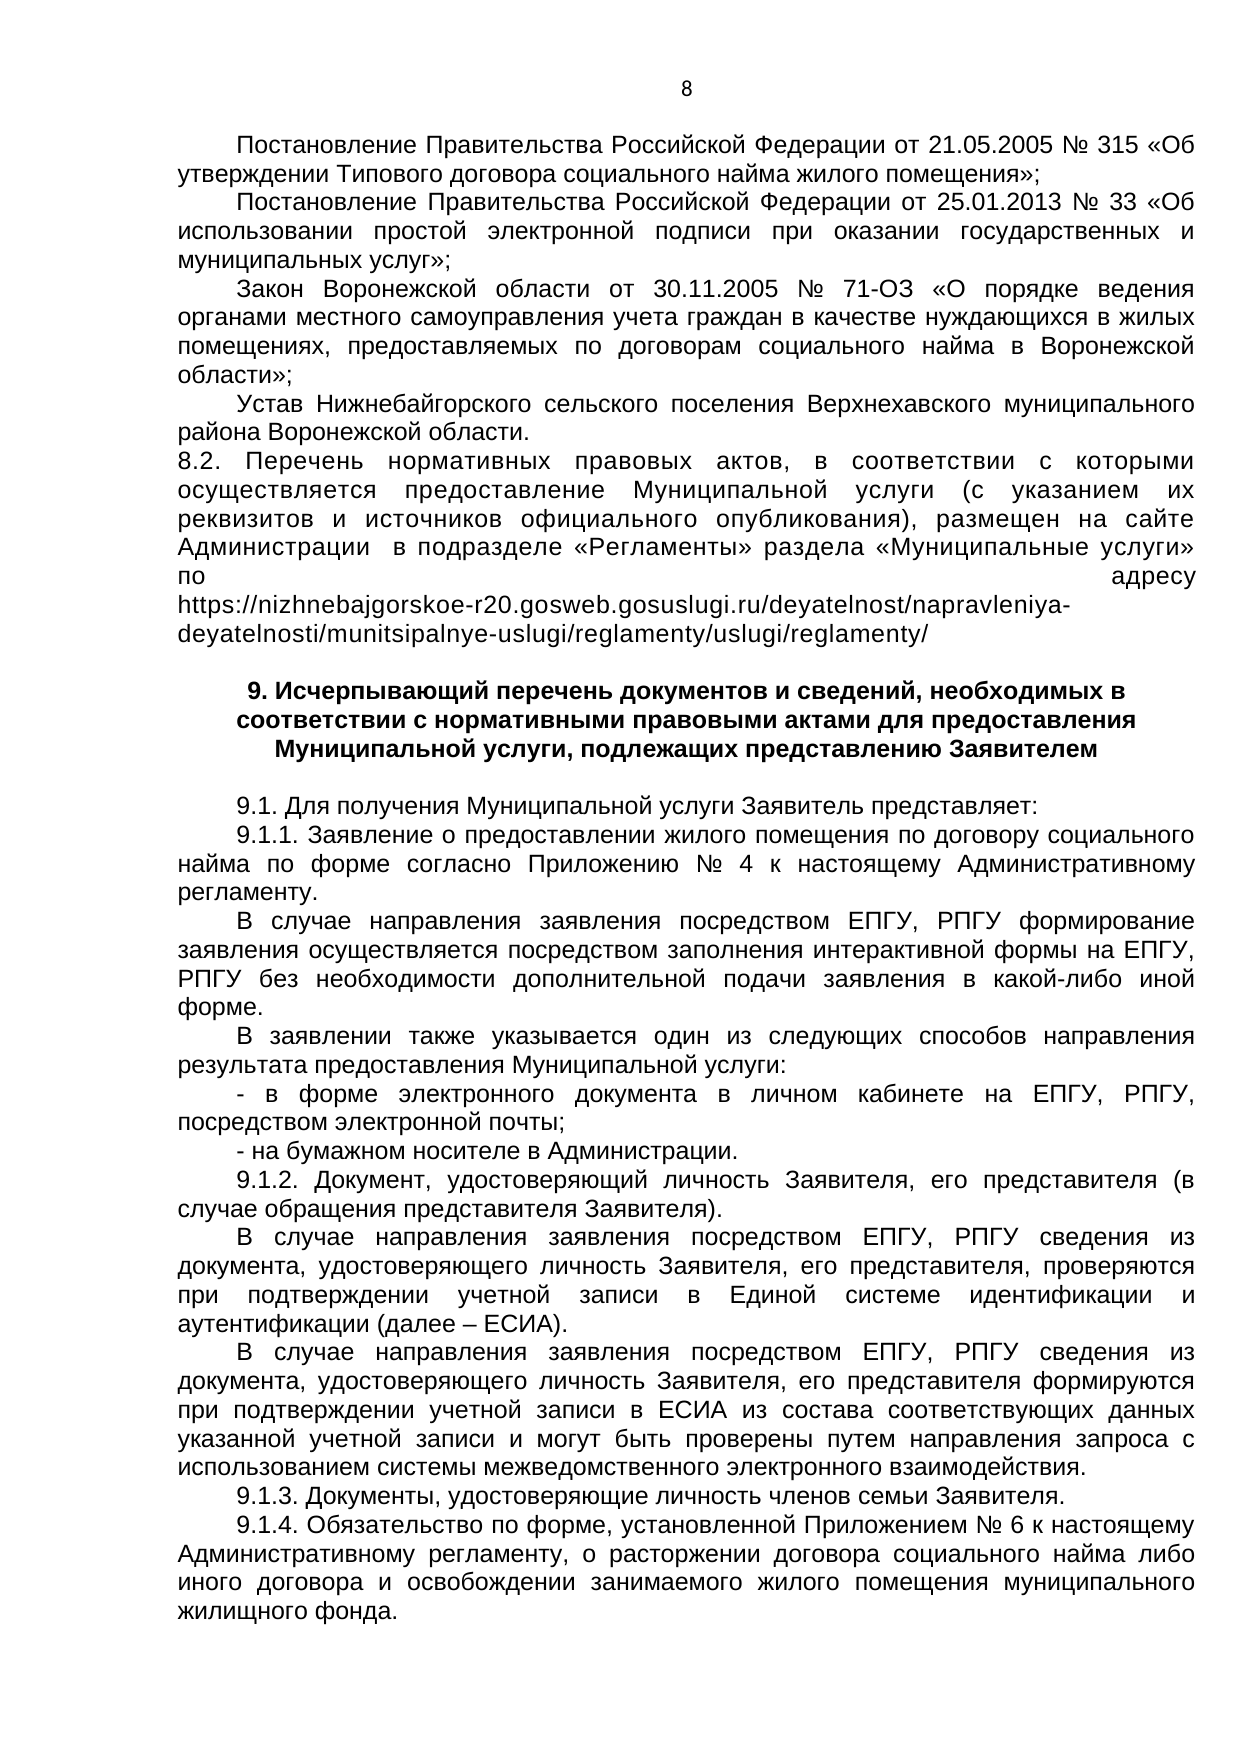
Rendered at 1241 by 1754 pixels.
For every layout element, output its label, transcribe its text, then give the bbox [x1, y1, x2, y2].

text В случае направления заявления посредством ЕПГУ, РПГУ сведения из документа, удостоверяющего личность Заявителя, его представителя, проверяются при подтверждении учетной записи в Единой системе идентификации и аутентификации (далее – ЕСИА). [177, 1222, 1196, 1337]
text Закон Воронежской области от 30.11.2005 № 71-ОЗ «О порядке ведения органами местного самоуправления учета граждан в качестве нуждающихся в жилых помещениях, предоставляемых по договорам социального найма в Воронежской области»; [177, 273, 1196, 388]
text - на бумажном носителе в Администрации. [177, 1136, 1196, 1165]
text 9.1.1. Заявление о предоставлении жилого помещения по договору социального найма по форме согласно Приложению № 4 к настоящему Административному регламенту. [177, 820, 1196, 906]
text В случае направления заявления посредством ЕПГУ, РПГУ формирование заявления осуществляется посредством заполнения интерактивной формы на ЕПГУ, РПГУ без необходимости дополнительной подачи заявления в какой-либо иной форме. [177, 906, 1196, 1021]
text 9.1.4. Обязательство по форме, установленной Приложением № 6 к настоящему Административному регламенту, о расторжении договора социального найма либо иного договора и освобождении занимаемого жилого помещения муниципального жилищного фонда. [177, 1510, 1196, 1625]
text Устав Нижнебайгорского сельского поселения Верхнехавского муниципального района Воронежской области. [177, 388, 1196, 446]
text В случае направления заявления посредством ЕПГУ, РПГУ сведения из документа, удостоверяющего личность Заявителя, его представителя формируются при подтверждении учетной записи в ЕСИА из состава соответствующих данных указанной учетной записи и могут быть проверены путем направления запроса с использованием системы межведомственного электронного взаимодействия. [177, 1337, 1196, 1481]
text В заявлении также указывается один из следующих способов направления результата предоставления Муниципальной услуги: [177, 1021, 1196, 1078]
text Постановление Правительства Российской Федерации от 25.01.2013 № 33 «Об использовании простой электронной подписи при оказании государственных и муниципальных услуг»; [177, 187, 1196, 273]
text 9.1.3. Документы, удостоверяющие личность членов семьи Заявителя. [177, 1481, 1196, 1510]
text 9. Исчерпывающий перечень документов и сведений, необходимых в соответствии с нормативными правовыми актами для предоставления Муниципальной услуги, подлежащих представлению Заявителем [177, 676, 1196, 762]
text 9.1. Для получения Муниципальной услуги Заявитель представляет: [177, 791, 1196, 820]
text Постановление Правительства Российской Федерации от 21.05.2005 № 315 «Об утверждении Типового договора социального найма жилого помещения»; [177, 130, 1196, 187]
text - в форме электронного документа в личном кабинете на ЕПГУ, РПГУ, посредством электронной почты; [177, 1078, 1196, 1136]
text 8.2. Перечень нормативных правовых актов, в соответствии с которыми осуществляется предоставление Муниципальной услуги (с указанием их реквизитов и источников официального опубликования), размещен на сайте Администрации в подразделе «Регламенты» раздела «Муниципальные услуги» по адресу https://nizhnebajgorskoe-r20.gosweb.gosuslugi.ru/deyatelnost/napravleniya-deyatelnosti/munitsipalnye-uslugi/reglamenty/uslugi/reglamenty/ [177, 446, 1196, 647]
text 9.1.2. Документ, удостоверяющий личность Заявителя, его представителя (в случае обращения представителя Заявителя). [177, 1165, 1196, 1222]
